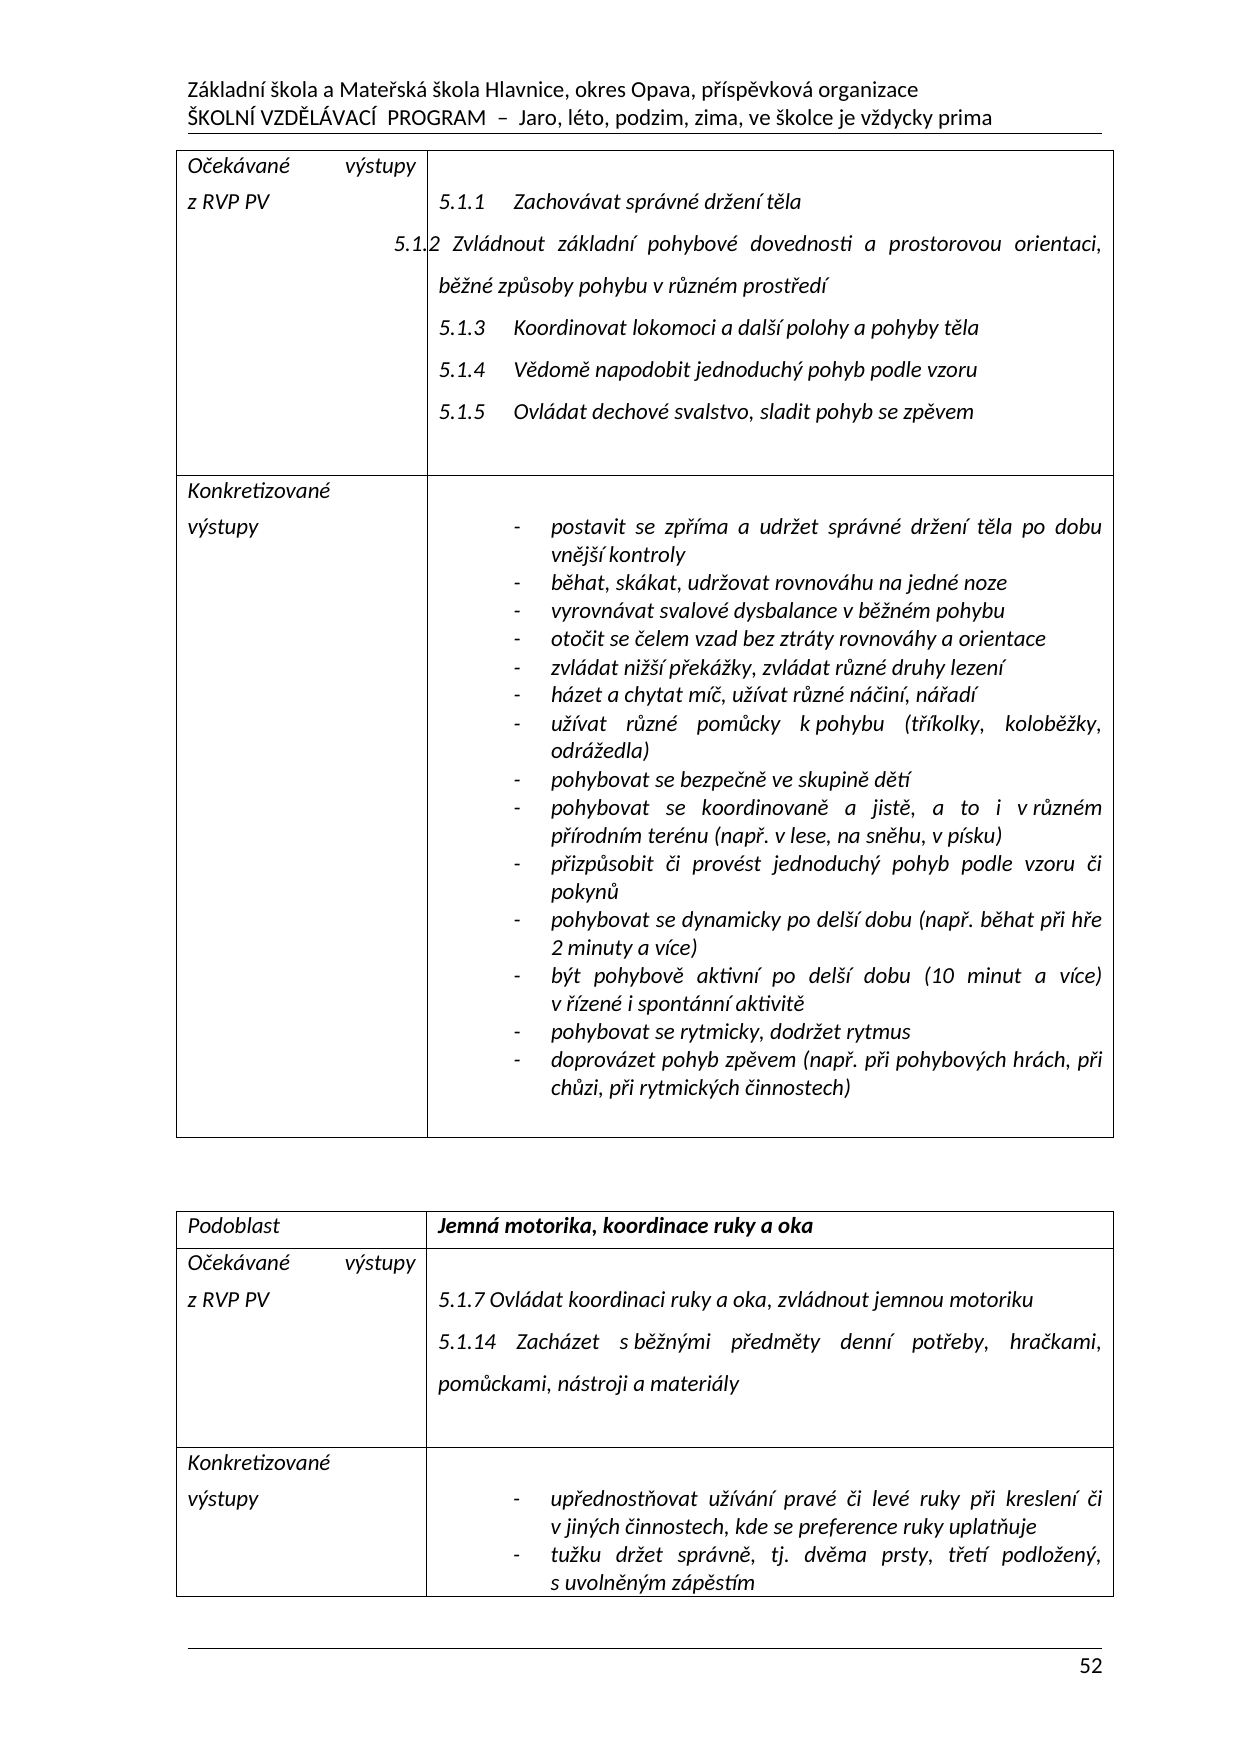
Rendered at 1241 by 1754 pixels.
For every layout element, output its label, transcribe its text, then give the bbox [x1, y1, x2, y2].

table_header Podoblast [177, 1212, 426, 1247]
table_header Jemná motorika, koordinace ruky a oka [427, 1212, 1113, 1247]
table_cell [177, 1448, 426, 1596]
table_cell 5.1.7 Ovládat koordinaci ruky a oka, zvládnout jemnou motoriku 5.1.14 Zacházet s běžnými předměty denní potřeby, hračkami, pomůckami, nástroji a materiály [427, 1249, 1113, 1447]
table_cell Konkretizované výstupy [177, 476, 427, 1137]
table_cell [427, 1448, 1113, 1596]
table_cell postavit se zpříma a udržet správné držení těla po dobu vnější kontroly běhat, skákat, udržovat rovnováhu na jedné noze vyrovnávat svalové dysbalance v běžném pohybu otočit se čelem vzad bez ztráty rovnováhy a orientace zvládat nižší překážky, zvládat různé druhy lezení házet a chytat míč, užívat různé náčiní, nářadí užívat různé pomůcky k pohybu (tříkolky, koloběžky, odrážedla) pohybovat se bezpečně ve skupině dětí pohybovat se koordinovaně a jistě, a to i v různém přírodním terénu (např. v lese, na sněhu, v písku) přizpůsobit či provést jednoduchý pohyb podle vzoru či pokynů pohybovat se dynamicky po delší dobu (např. běhat při hře 2 minuty a více) být pohybově aktivní po delší dobu (10 minut a více) v řízené i spontánní aktivitě pohybovat se rytmicky, dodržet rytmus doprovázet pohyb zpěvem (např. při pohybových hrách, při chůzi, při rytmických činnostech) [428, 476, 1113, 1137]
table_cell Očekávané výstupy z RVP PV [177, 151, 427, 475]
table_cell Zachovávat správné držení těla 5.1.2 Zvládnout základní pohybové dovednosti a prostorovou orientaci, běžné způsoby pohybu v různém prostředí Koordinovat lokomoci a další polohy a pohyby těla Vědomě napodobit jednoduchý pohyb podle vzoru Ovládat dechové svalstvo, sladit pohyb se zpěvem [428, 151, 1113, 475]
table_cell Očekávané výstupy z RVP PV [177, 1249, 426, 1447]
